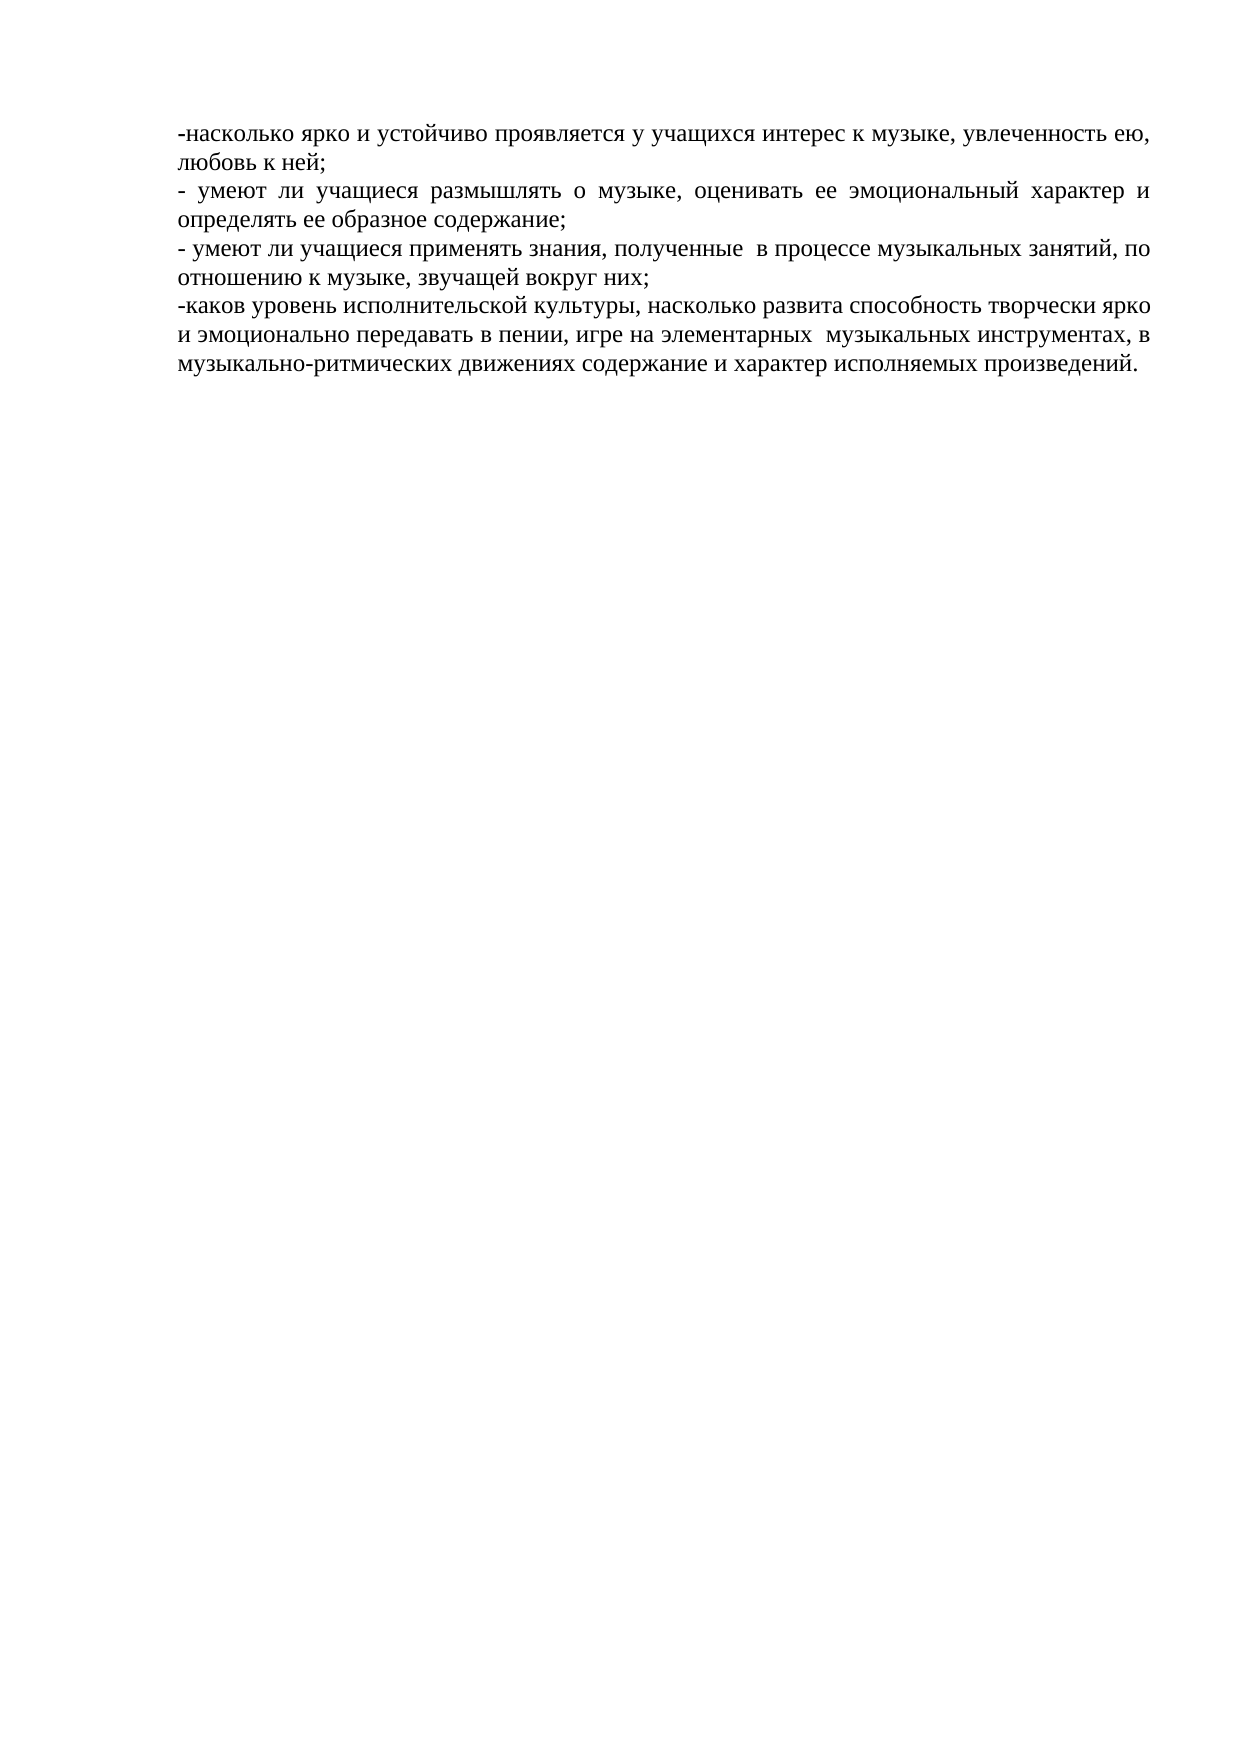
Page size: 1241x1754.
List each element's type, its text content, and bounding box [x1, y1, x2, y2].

text -насколько ярко и устойчиво проявляется у учащихся интерес к музыке, увлеченность ею, любовь к ней; [177, 118, 1152, 176]
text - умеют ли учащиеся размышлять о музыке, оценивать ее эмоциональный характер и определять ее образное содержание; [177, 176, 1152, 233]
text - умеют ли учащиеся применять знания, полученные в процессе музыкальных занятий, по отношению к музыке, звучащей вокруг них; [177, 233, 1152, 291]
text -каков уровень исполнительской культуры, насколько развита способность творчески ярко и эмоционально передавать в пении, игре на элементарных музыкальных инструментах, в музыкально-ритмических движениях содержание и характер исполняемых произведений. [177, 291, 1152, 377]
